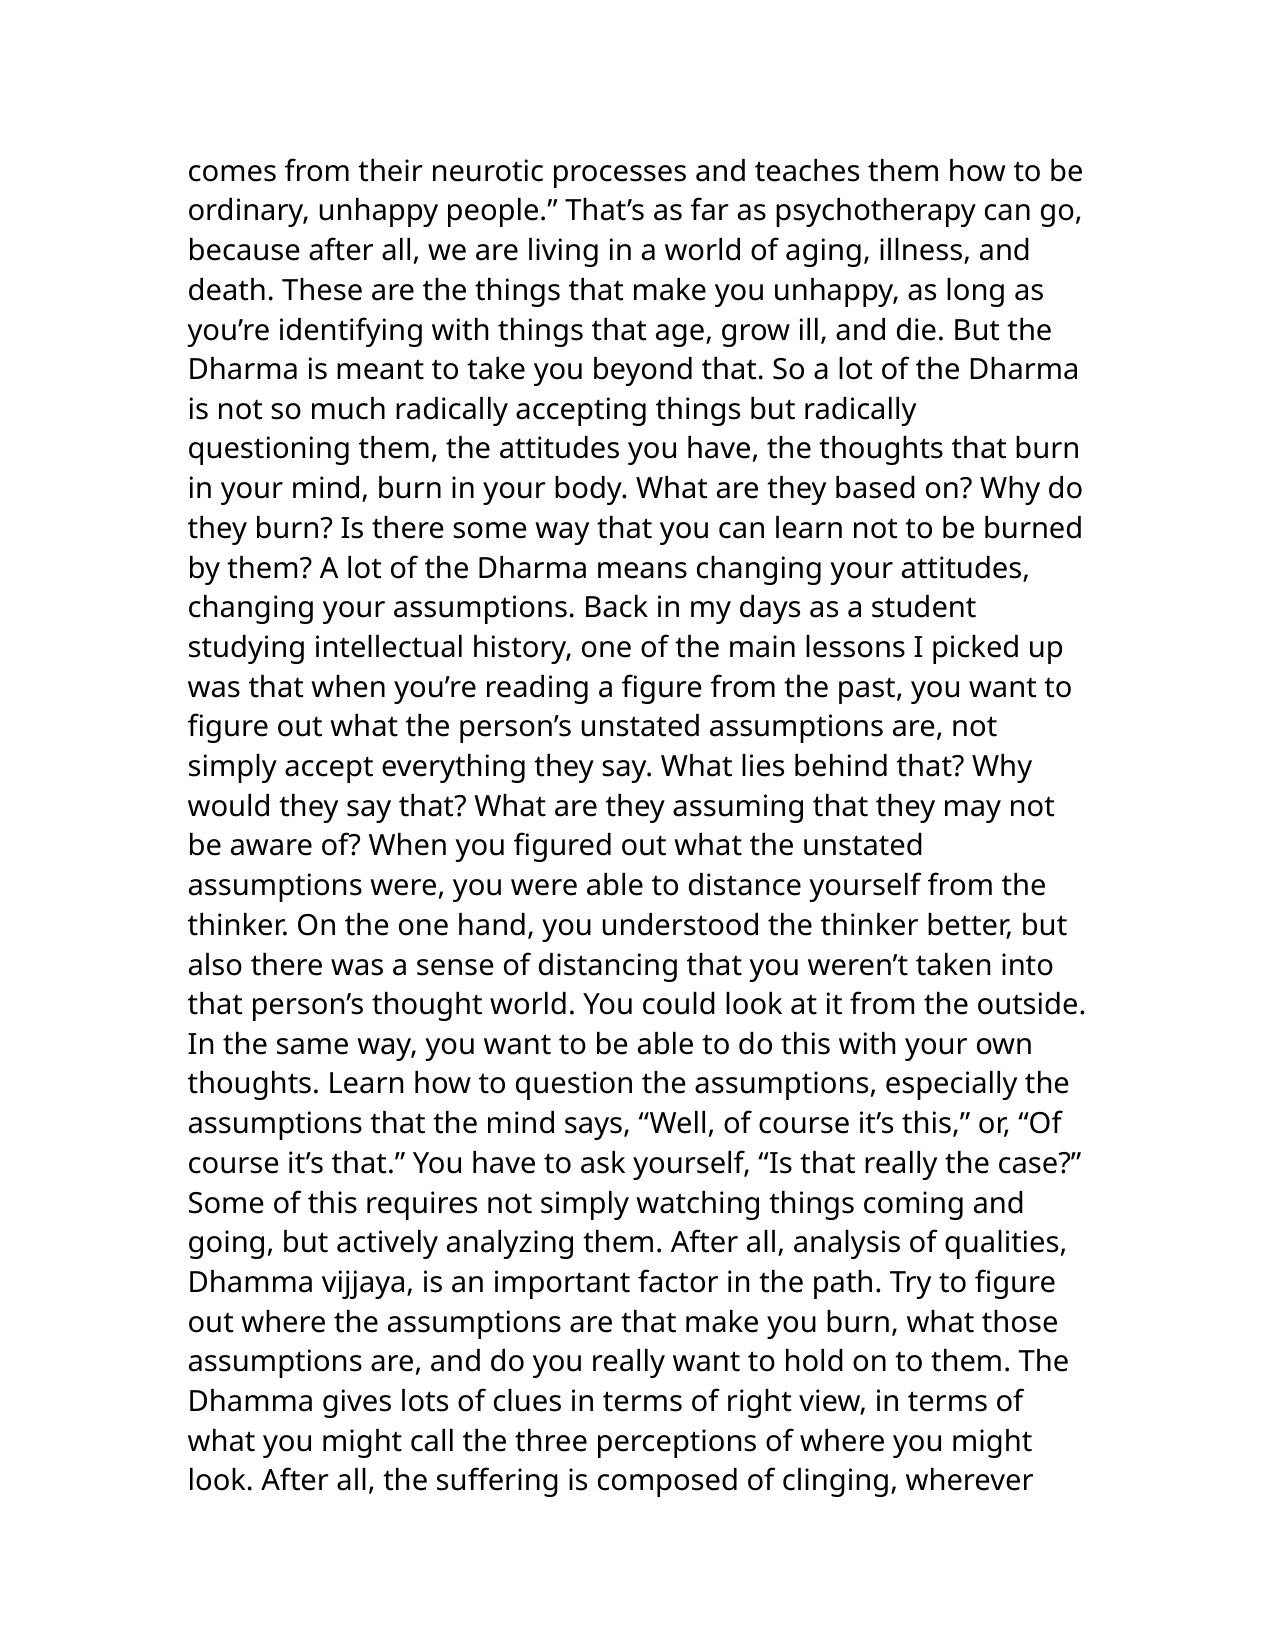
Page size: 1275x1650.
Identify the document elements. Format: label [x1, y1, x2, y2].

text [187, 150, 1087, 1499]
